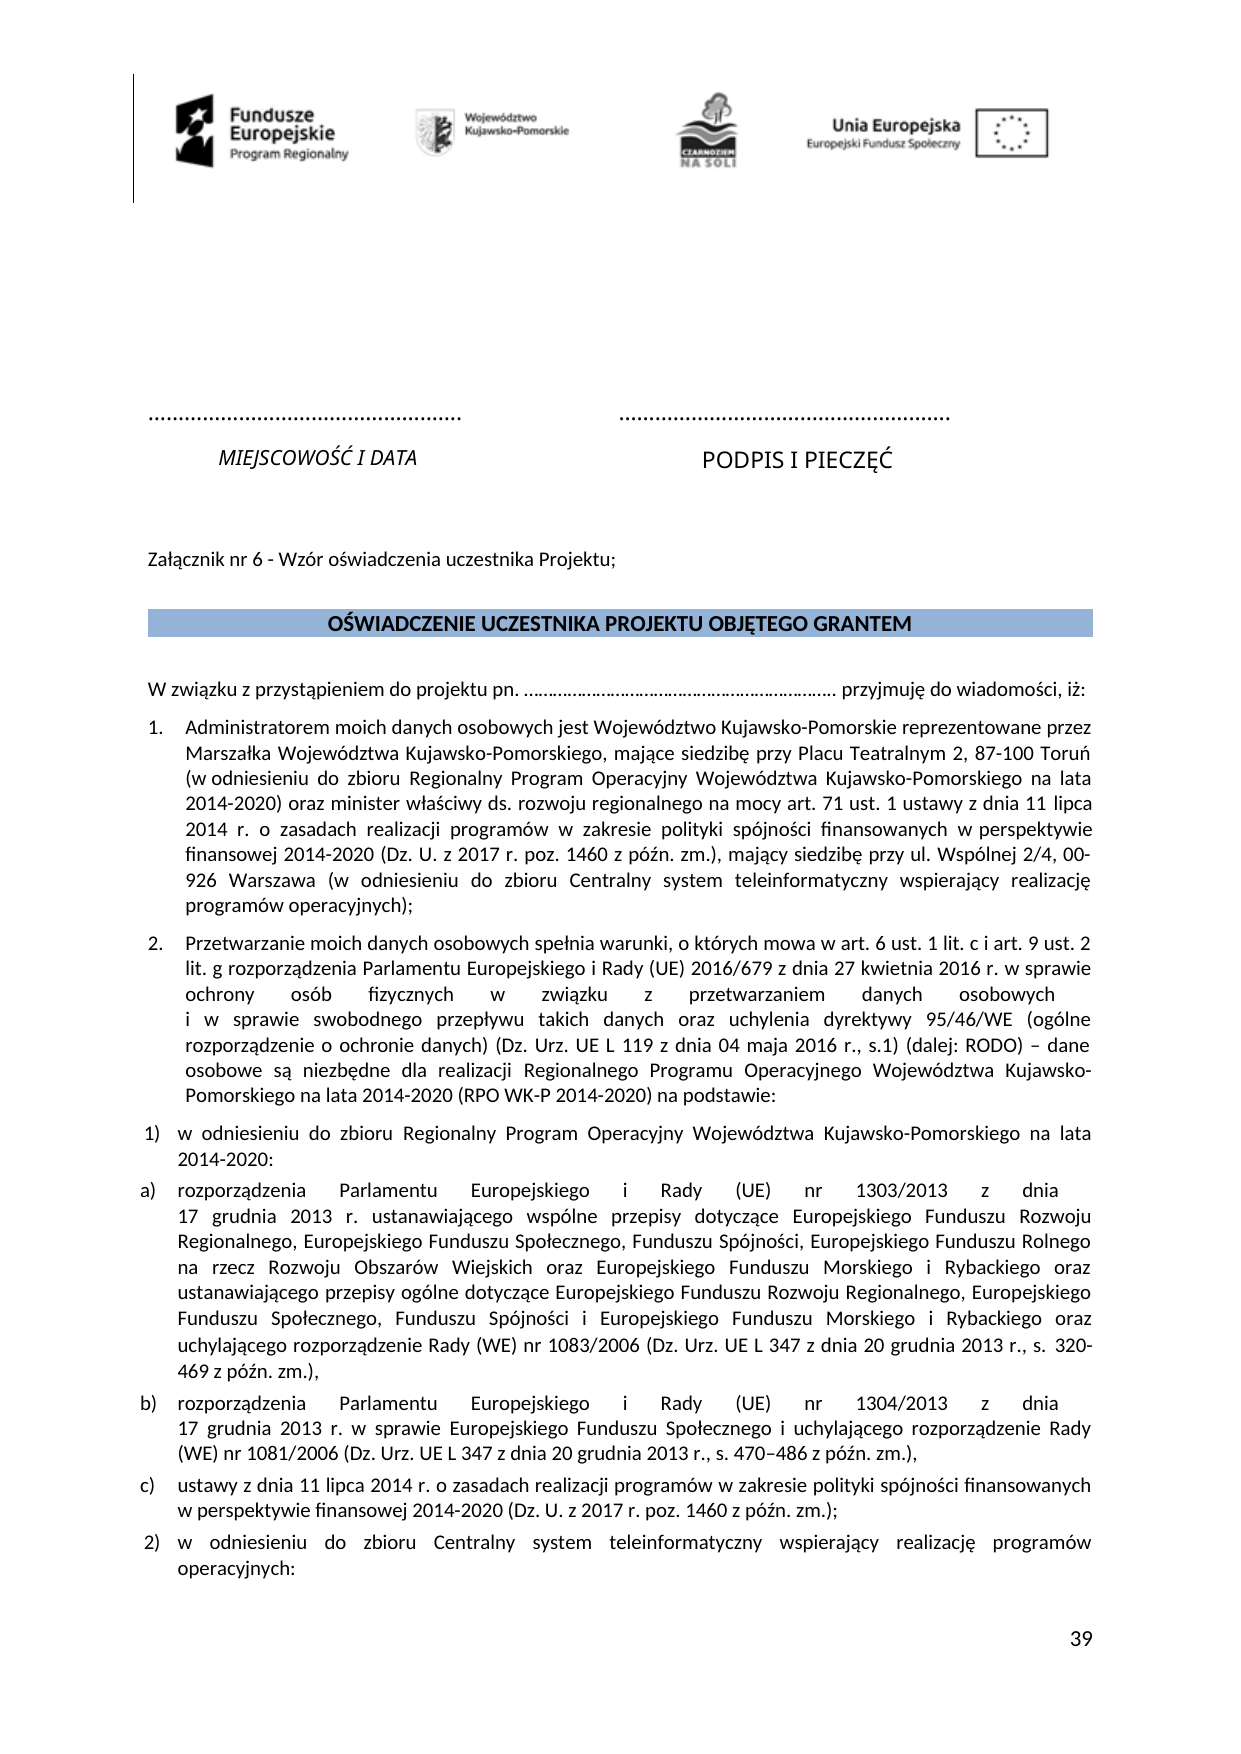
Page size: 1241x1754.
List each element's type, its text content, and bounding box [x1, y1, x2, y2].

list w odniesieniu do zbioru Regionalny Program Operacyjny Województwa Kujawsko-Pomorskiego na lata 2014-2020: [143, 1121, 1093, 1171]
table_header ……………………………………………. [136, 396, 607, 443]
table_cell PODPIS I PIECZĘĆ [607, 444, 1081, 491]
table_header ………………………………………………. [607, 396, 1081, 443]
table_cell MIEJSCOWOŚĆ I DATA [136, 444, 607, 491]
list Administratorem moich danych osobowych jest Województwo Kujawsko-Pomorskie reprezentowane przez Marszałka Województwa Kujawsko-Pomorskiego, mające siedzibę przy Placu Teatralnym 2, 87-100 Toruń (w odniesieniu do zbioru Regionalny Program Operacyjny Województwa Kujawsko-Pomorskiego na lata 2014-2020) oraz minister właściwy ds. rozwoju regionalnego na mocy art. 71 ust. 1 ustawy z dnia 11 lipca 2014 r. o zasadach realizacji programów w zakresie polityki spójności finansowanych w perspektywie finansowej 2014-2020 (Dz. U. z 2017 r. poz. 1460 z późn. zm.), mający siedzibę przy ul. Wspólnej 2/4, 00-926 Warszawa (w odniesieniu do zbioru Centralny system teleinformatyczny wspierający realizację programów operacyjnych); [148, 714, 1093, 918]
picture [147, 73, 1093, 203]
list ustawy z dnia 11 lipca 2014 r. o zasadach realizacji programów w zakresie polityki spójności finansowanych w perspektywie finansowej 2014-2020 (Dz. U. z 2017 r. poz. 1460 z późn. zm.); [140, 1472, 1093, 1523]
list Przetwarzanie moich danych osobowych spełnia warunki, o których mowa w art. 6 ust. 1 lit. c i art. 9 ust. 2 lit. g rozporządzenia Parlamentu Europejskiego i Rady (UE) 2016/679 z dnia 27 kwietnia 2016 r. w sprawie ochrony osób fizycznych w związku z przetwarzaniem danych osobowych i w sprawie swobodnego przepływu takich danych oraz uchylenia dyrektywy 95/46/WE (ogólne rozporządzenie o ochronie danych) (Dz. Urz. UE L 119 z dnia 04 maja 2016 r., s.1) (dalej: RODO) – dane osobowe są niezbędne dla realizacji Regionalnego Programu Operacyjnego Województwa Kujawsko-Pomorskiego na lata 2014-2020 (RPO WK-P 2014-2020) na podstawie: [148, 930, 1093, 1108]
text Załącznik nr 6 - Wzór oświadczenia uczestnika Projektu; [148, 546, 1093, 572]
text W związku z przystąpieniem do projektu pn. ……………………………………………………….. przyjmuję do wiadomości, iż: [148, 676, 1093, 702]
list w odniesieniu do zbioru Centralny system teleinformatyczny wspierający realizację programów operacyjnych: [143, 1529, 1093, 1580]
text OŚWIADCZENIE UCZESTNIKA PROJEKTU OBJĘTEGO GRANTEM [148, 609, 1093, 637]
